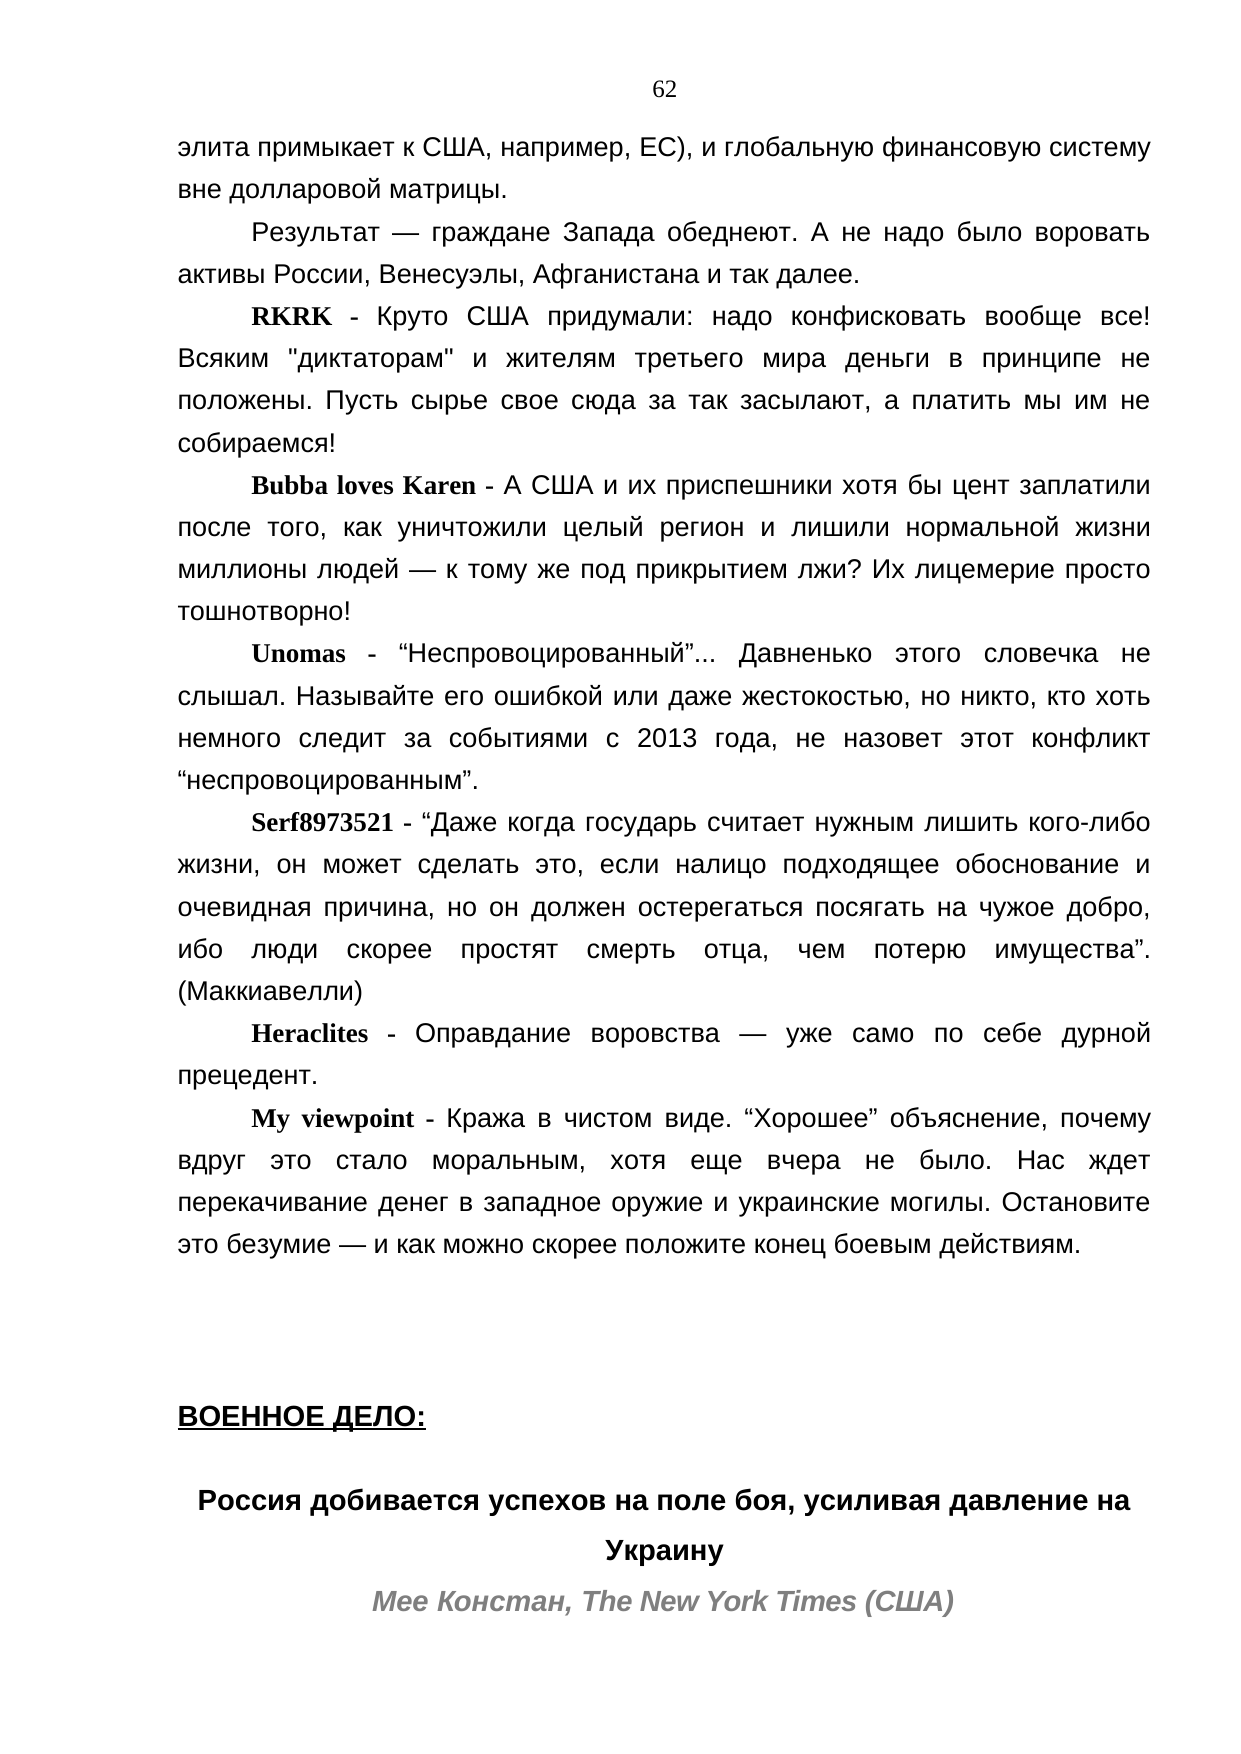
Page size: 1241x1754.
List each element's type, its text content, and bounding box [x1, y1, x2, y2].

text My viewpoint - Кража в чистом виде. “Хорошее” объяснение, почему вдруг это стало моральным, хотя еще вчера не было. Нас ждет перекачивание денег в западное оружие и украинские могилы. Остановите это безумие — и как можно скорее положите конец боевым действиям. [177, 1102, 1152, 1259]
text RKRK - Круто США придумали: надо конфисковать вообще все! Всяким "диктаторам" и жителям третьего мира деньги в принципе не положены. Пусть сырье свое сюда за так засылают, а платить мы им не собираемся! [177, 300, 1152, 458]
text Bubba loves Karen - А США и их приспешники хотя бы цент заплатили после того, как уничтожили целый регион и лишили нормальной жизни миллионы людей — к тому же под прикрытием лжи? Их лицемерие просто тошнотворно! [177, 469, 1152, 627]
text Unomas - “Неспровоцированный”... Давненько этого словечка не слышал. Называйте его ошибкой или даже жестокостью, но никто, кто хоть немного следит за событиями с 2013 года, не назовет этот конфликт “неспровоцированным”. [177, 637, 1152, 795]
text Serf8973521 - “Даже когда государь считает нужным лишить кого-либо жизни, он может сделать это, если налицо подходящее обоснование и очевидная причина, но он должен остерегаться посягать на чужое добро, ибо люди скорее простят смерть отца, чем потерю имущества”. (Маккиавелли) [177, 806, 1152, 1006]
text Мее Констан, The New York Times (США) [177, 1583, 1152, 1617]
text Результат — граждане Запада обеднеют. А не надо было воровать активы России, Венесуэлы, Афганистана и так далее. [177, 216, 1152, 289]
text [177, 131, 1152, 205]
subtitle Россия добивается успехов на поле боя, усиливая давление на Украину [177, 1483, 1152, 1567]
text Heraclites - Оправдание воровства — уже само по себе дурной прецедент. [177, 1017, 1152, 1091]
text ВОЕННОЕ ДЕЛО: [177, 1397, 1152, 1433]
